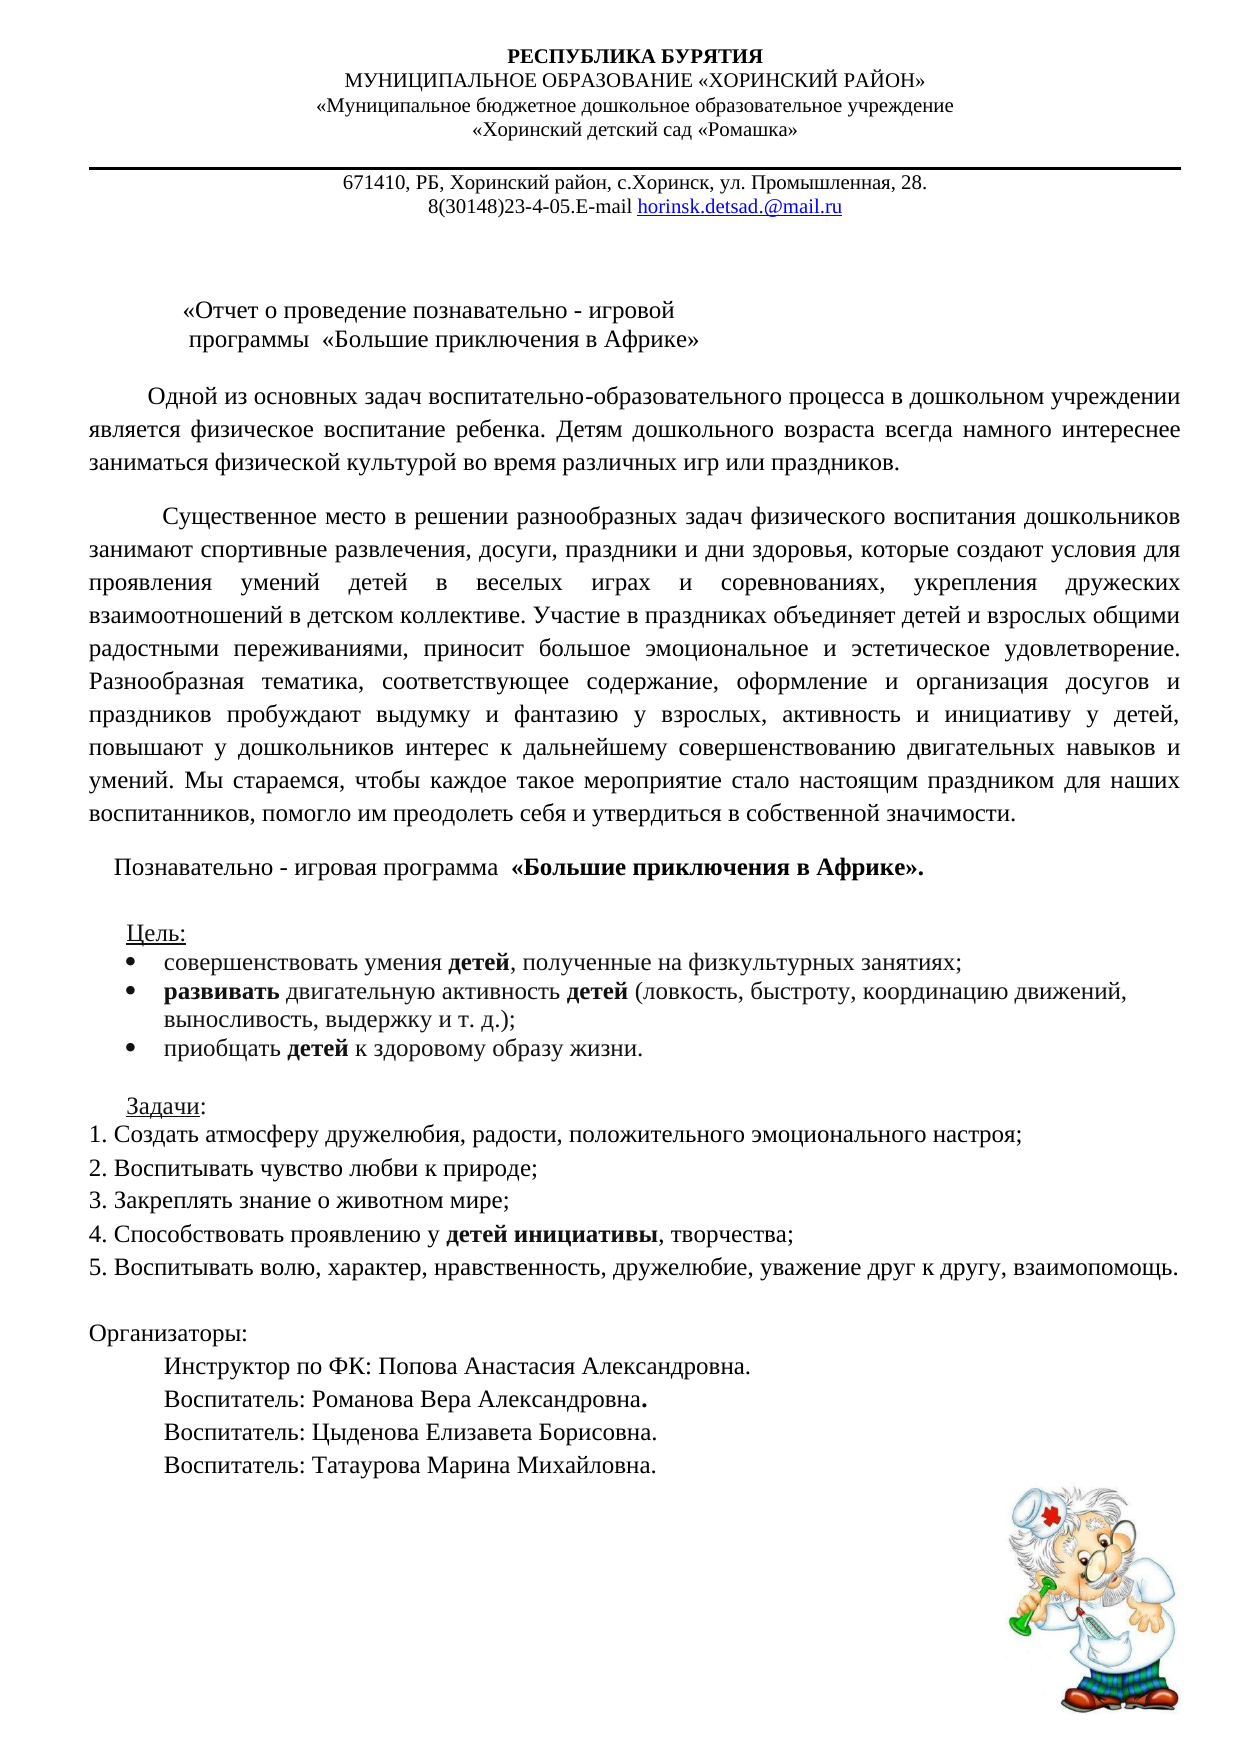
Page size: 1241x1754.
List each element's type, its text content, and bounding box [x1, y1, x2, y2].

text Цель: [89, 918, 1181, 947]
text 5. Воспитывать волю, характер, нравственность, дружелюбие, уважение друг к другу, взаимопомощь. [89, 1252, 1181, 1280]
text «Хоринский детский сад «Ромашка» [89, 117, 1181, 141]
text «Муниципальное бюджетное дошкольное образовательное учреждение [89, 92, 1181, 117]
picture [1001, 1482, 1182, 1714]
text Инструктор по ФК: Попова Анастасия Александровна. [89, 1351, 1181, 1379]
text Воспитатель: Цыденова Елизавета Борисовна. [89, 1417, 1181, 1446]
text 8(30148)23-4-05.E-mail horinsk.detsad.@mail.ru [89, 194, 1181, 218]
text 1. Создать атмосферу дружелюбия, радости, положительного эмоционального настроя; [89, 1119, 1181, 1148]
text Задачи: [89, 1091, 1181, 1119]
text Воспитатель: Романова Вера Александровна. [89, 1384, 1181, 1412]
text 671410, РБ, Хоринский район, с.Хоринск, ул. Промышленная, 28. [89, 170, 1181, 194]
list приобщать детей к здоровому образу жизни. [126, 1033, 1181, 1062]
text 2. Воспитывать чувство любви к природе; [89, 1153, 1181, 1181]
text программы «Большие приключения в Африке» [89, 324, 1181, 353]
text Организаторы: [89, 1318, 1181, 1346]
list совершенствовать умения детей, полученные на физкультурных занятиях; [126, 947, 1181, 976]
text 3. Закреплять знание о животном мире; [89, 1186, 1181, 1214]
text «Отчет о проведение познавательно - игровой [89, 295, 1181, 324]
text Воспитатель: Татаурова Марина Михайловна. [89, 1450, 1181, 1478]
text Одной из основных задач воспитательно-образовательного процесса в дошкольном учреждении является физическое воспитание ребенка. Детям дошкольного возраста всегда намного интереснее заниматься физической культурой во время различных игр или праздников. [89, 443, 1181, 476]
text РЕСПУБЛИКА БУРЯТИЯ [89, 44, 1181, 68]
text 4. Способствовать проявлению у детей инициативы, творчества; [89, 1219, 1181, 1247]
list развивать двигательную активность детей (ловкость, быстроту, координацию движений, выносливость, выдержку и т. д.); [126, 976, 1181, 1033]
text Познавательно - игровая программа «Большие приключения в Африке». [89, 852, 1181, 881]
text МУНИЦИПАЛЬНОЕ ОБРАЗОВАНИЕ «ХОРИНСКИЙ РАЙОН» [89, 68, 1181, 92]
